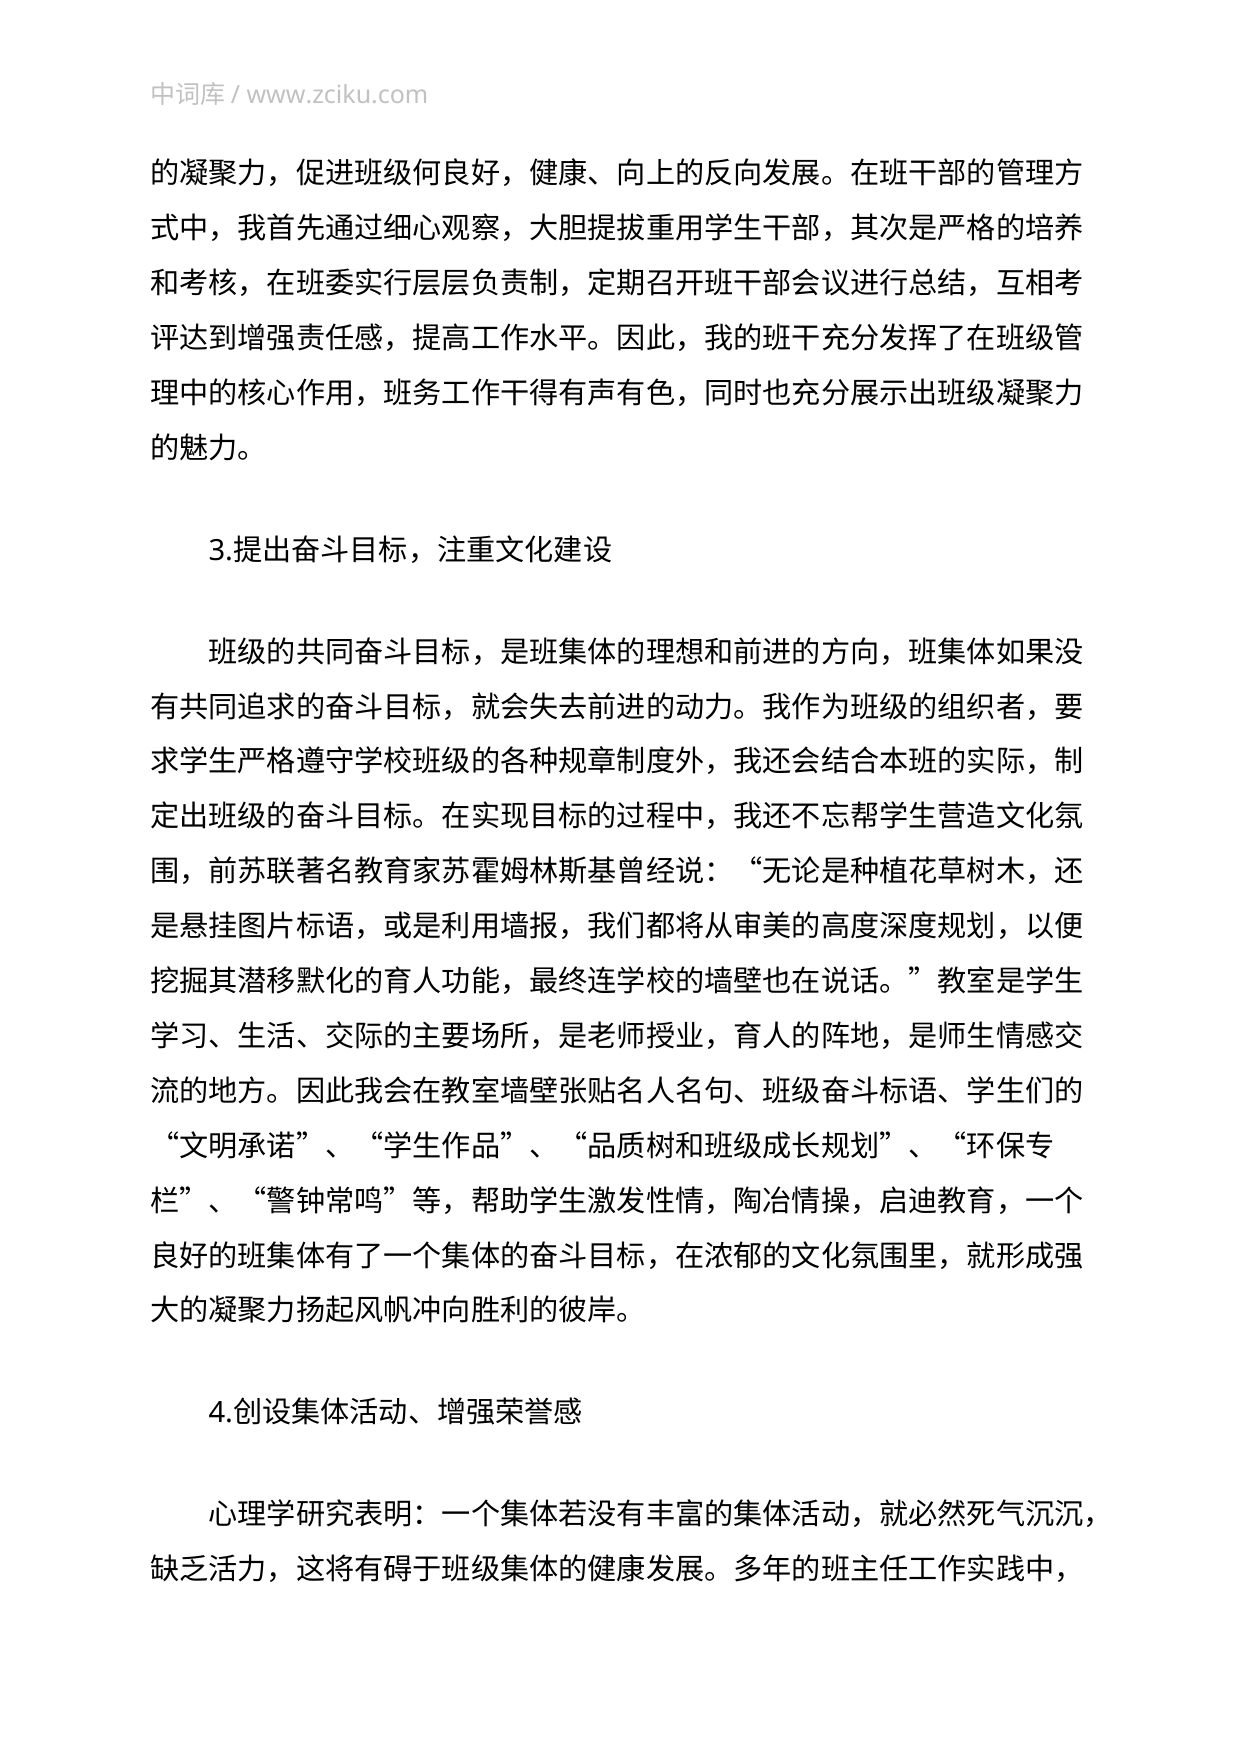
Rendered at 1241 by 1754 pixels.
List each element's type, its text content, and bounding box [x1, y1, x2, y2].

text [150, 1491, 1090, 1588]
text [150, 150, 1090, 467]
text 3.提出奋斗目标，注重文化建设 [150, 526, 1090, 569]
text 班级的共同奋斗目标，是班集体的理想和前进的方向，班集体如果没有共同追求的奋斗目标，就会失去前进的动力。我作为班级的组织者，要求学生严格遵守学校班级的各种规章制度外，我还会结合本班的实际，制定出班级的奋斗目标。在实现目标的过程中，我还不忘帮学生营造文化氛围，前苏联著名教育家苏霍姆林斯基曾经说：“无论是种植花草树木，还是悬挂图片标语，或是利用墙报，我们都将从审美的高度深度规划，以便挖掘其潜移默化的育人功能，最终连学校的墙壁也在说话。”教室是学生学习、生活、交际的主要场所，是老师授业，育人的阵地，是师生情感交流的地方。因此我会在教室墙壁张贴名人名句、班级奋斗标语、学生们的“文明承诺”、“学生作品”、“品质树和班级成长规划”、“环保专栏”、“警钟常鸣”等，帮助学生激发性情，陶冶情操，启迪教育，一个良好的班集体有了一个集体的奋斗目标，在浓郁的文化氛围里，就形成强大的凝聚力扬起风帆冲向胜利的彼岸。 [150, 628, 1090, 1329]
text 4.创设集体活动、增强荣誉感 [150, 1389, 1090, 1431]
